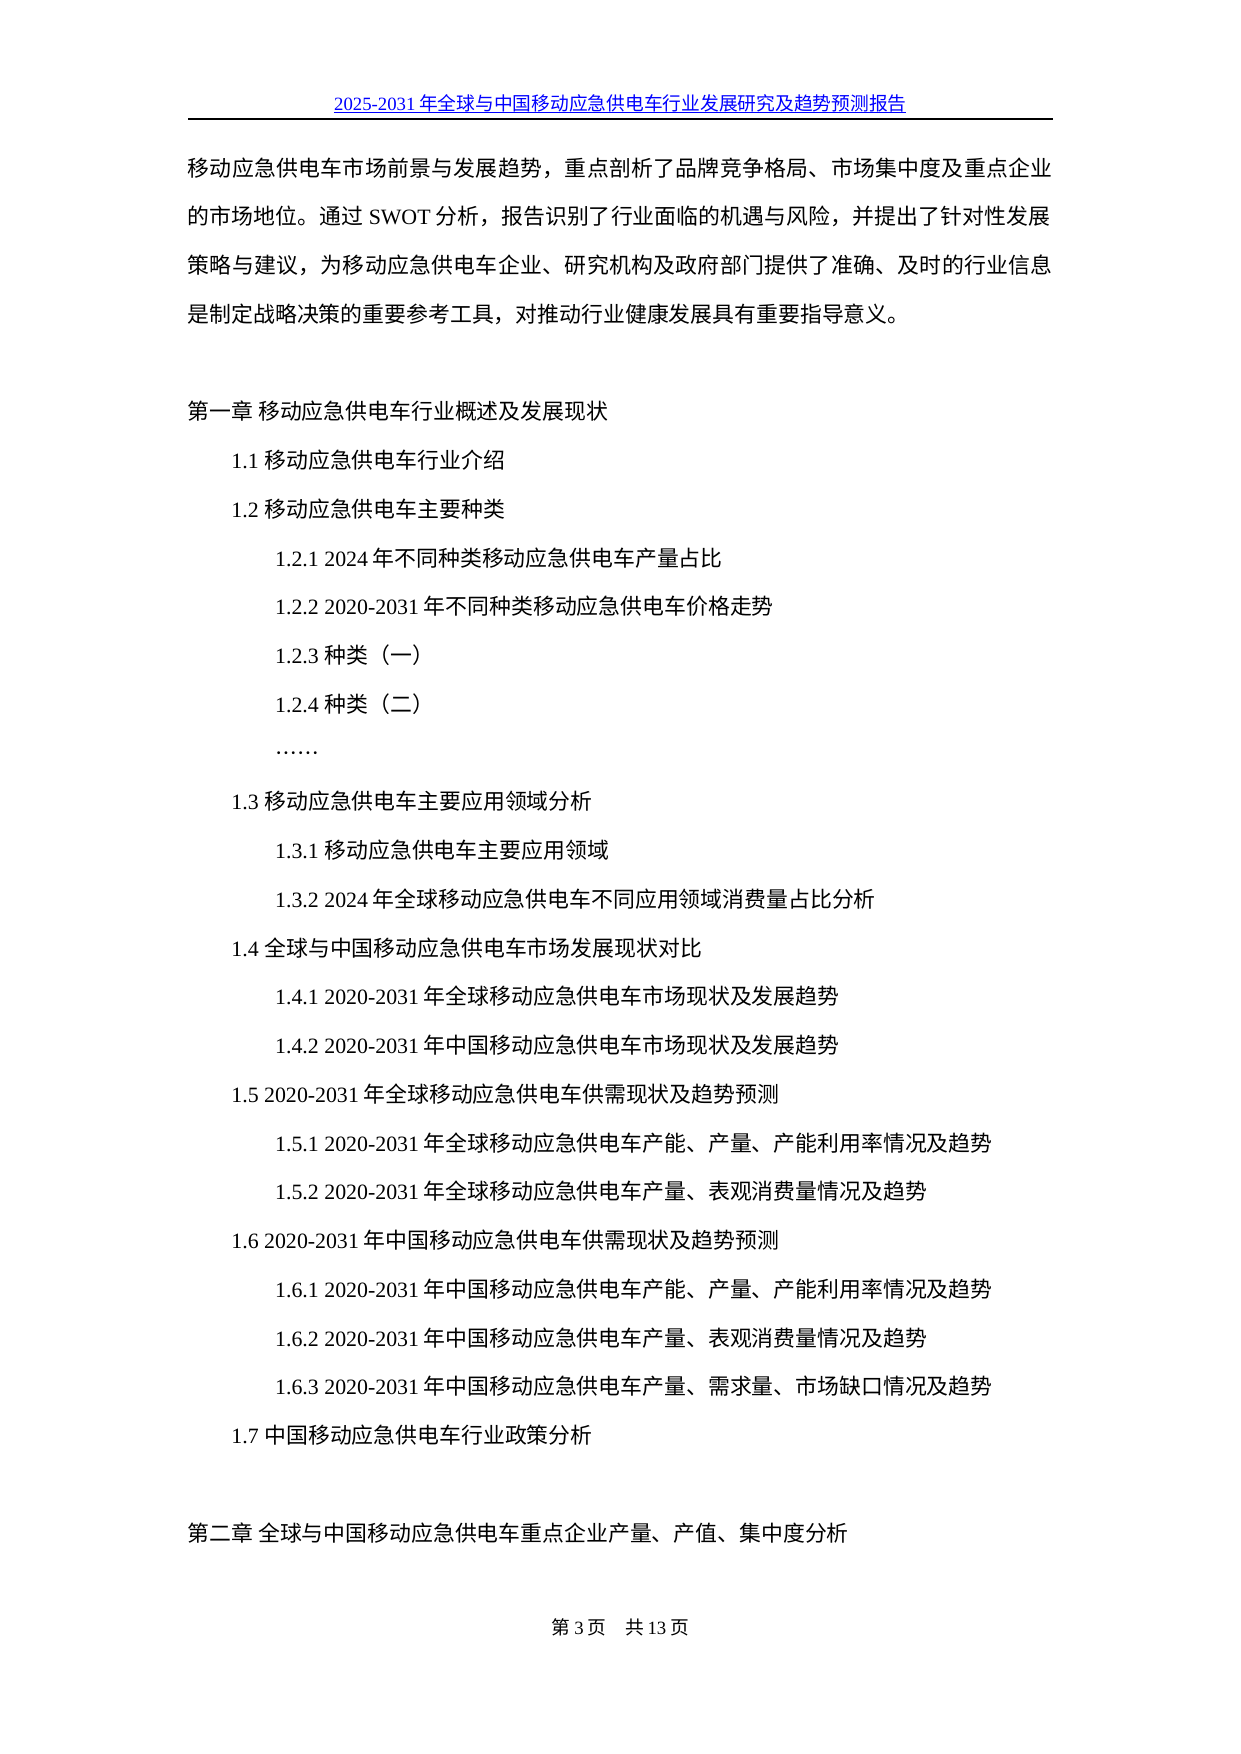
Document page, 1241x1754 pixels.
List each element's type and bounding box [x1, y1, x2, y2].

text [187, 150, 1053, 1548]
